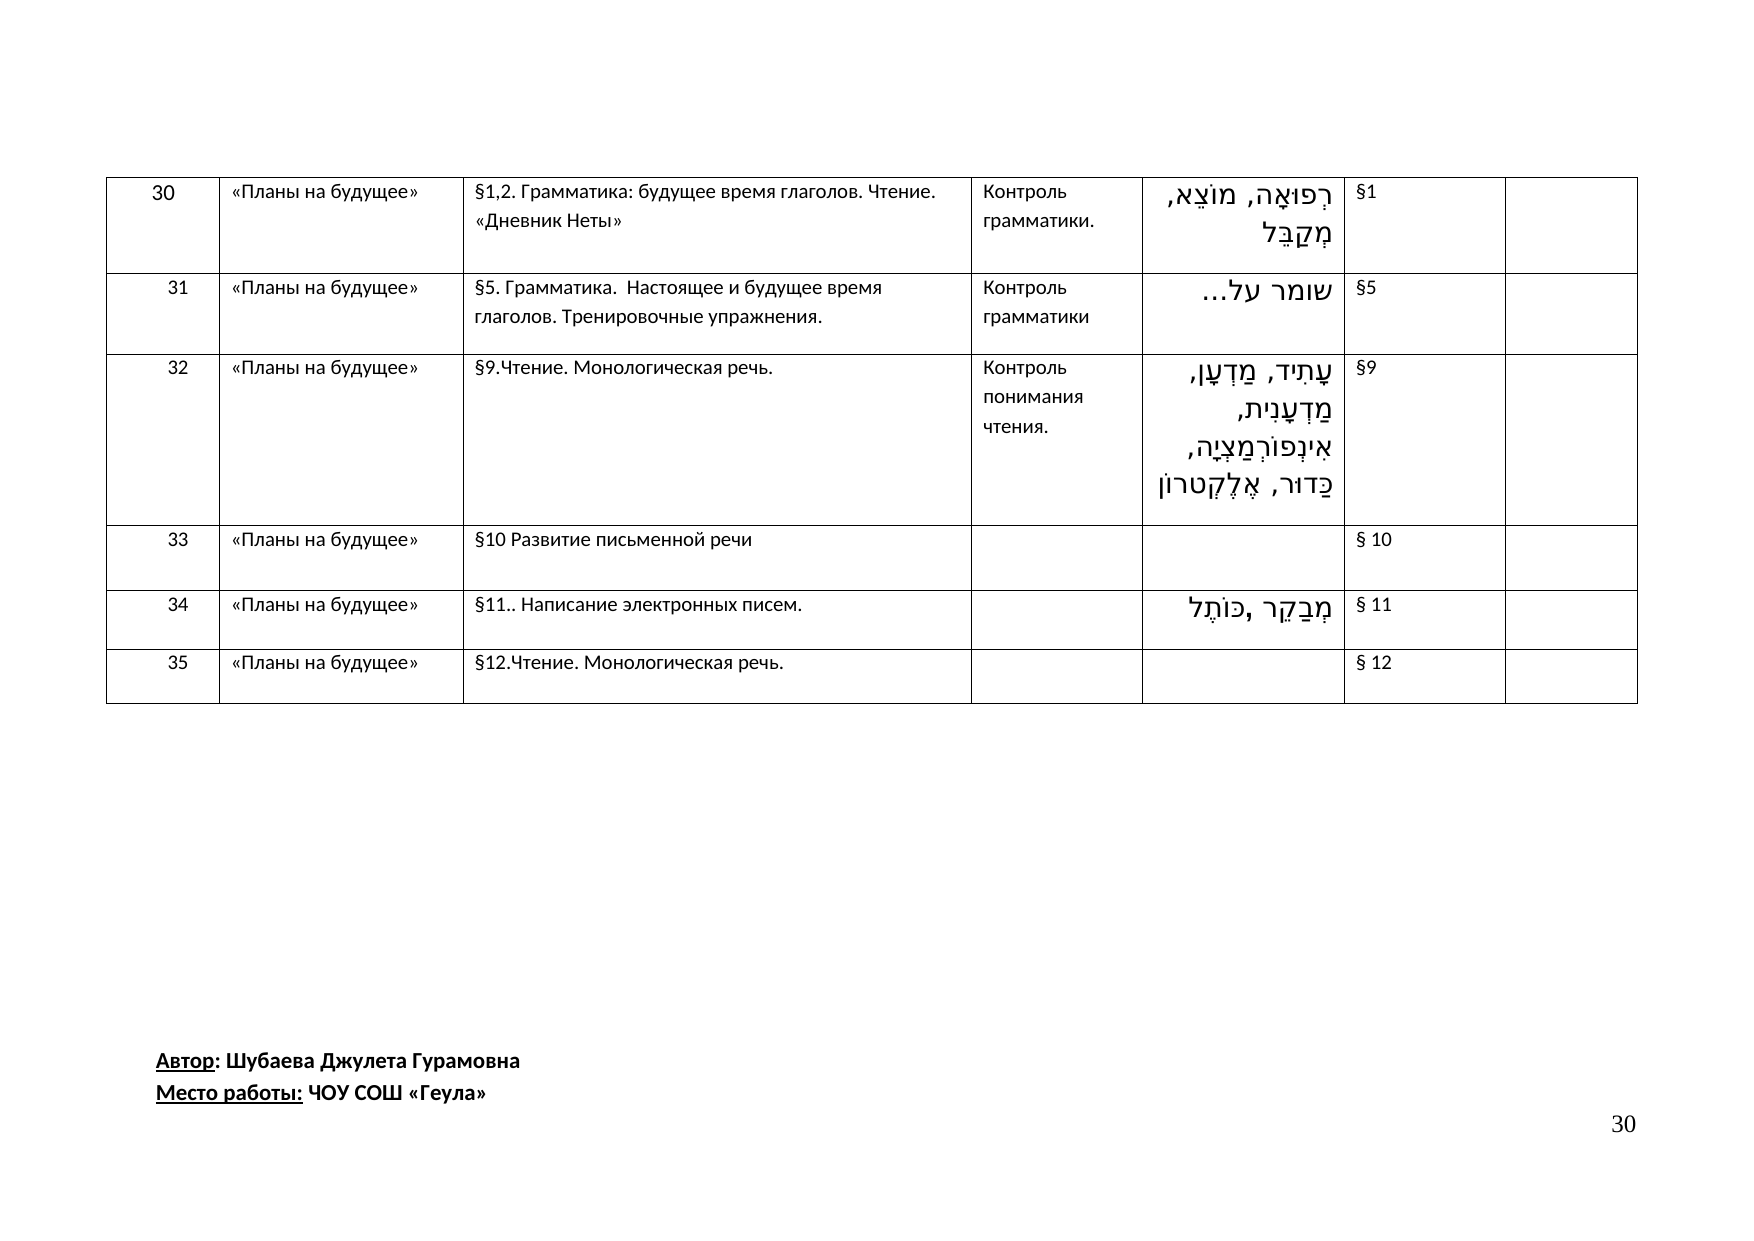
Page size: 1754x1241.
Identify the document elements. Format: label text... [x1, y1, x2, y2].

table_cell «Планы на будущее» [220, 526, 463, 590]
table_header רְפוּאָה, מוֹצֵא, מְקַבֵּל [1143, 178, 1344, 273]
table_cell [972, 591, 1142, 648]
table_cell עָתִיד, מַדְעָן, מַדְעָנִית, אִינְפוֹרְמַצְיָה, כַּדוּר, אֶלֶקְטרוֹן [1143, 355, 1344, 525]
table_cell «Планы на будущее» [220, 274, 463, 353]
table_cell 35 [107, 650, 219, 702]
table_cell [1143, 650, 1344, 702]
table_cell [972, 650, 1142, 702]
table_cell §12.Чтение. Монологическая речь. [464, 650, 971, 702]
table_cell §5 [1345, 274, 1505, 353]
table_cell [1506, 355, 1637, 525]
table_cell שומר על... [1143, 274, 1344, 353]
table_cell מְבַקֵר ,כּוֹתֶל [1143, 591, 1344, 648]
table_header Контроль грамматики. [972, 178, 1142, 273]
table_cell [1506, 591, 1637, 648]
table_cell §9.Чтение. Монологическая речь. [464, 355, 971, 525]
table_cell Контроль грамматики [972, 274, 1142, 353]
table_cell «Планы на будущее» [220, 591, 463, 648]
table_cell [972, 526, 1142, 590]
table_cell «Планы на будущее» [220, 650, 463, 702]
text Место работы: ЧОУ СОШ «Геула» [118, 1078, 1636, 1106]
table_cell Контроль понимания чтения. [972, 355, 1142, 525]
table_cell § 12 [1345, 650, 1505, 702]
table_cell 34 [107, 591, 219, 648]
table_cell 31 [107, 274, 219, 353]
table_cell [1506, 274, 1637, 353]
table_cell § 10 [1345, 526, 1505, 590]
table_header «Планы на будущее» [220, 178, 463, 273]
table_cell «Планы на будущее» [220, 355, 463, 525]
table_cell 32 [107, 355, 219, 525]
table_cell §10 Развитие письменной речи [464, 526, 971, 590]
table_header 30 [107, 178, 219, 273]
table_cell §9 [1345, 355, 1505, 525]
table_cell [1506, 650, 1637, 702]
table_header §1,2. Грамматика: будущее время глаголов. Чтение. «Дневник Неты» [464, 178, 971, 273]
table_cell [1506, 526, 1637, 590]
table_cell §5. Грамматика. Настоящее и будущее время глаголов. Тренировочные упражнения. [464, 274, 971, 353]
table_header [1506, 178, 1637, 273]
table_cell 33 [107, 526, 219, 590]
table_cell [1143, 526, 1344, 590]
table_cell §11.. Написание электронных писем. [464, 591, 971, 648]
table_cell § 11 [1345, 591, 1505, 648]
table_header §1 [1345, 178, 1505, 273]
text Автор: Шубаева Джулета Гурамовна [118, 1046, 1636, 1074]
